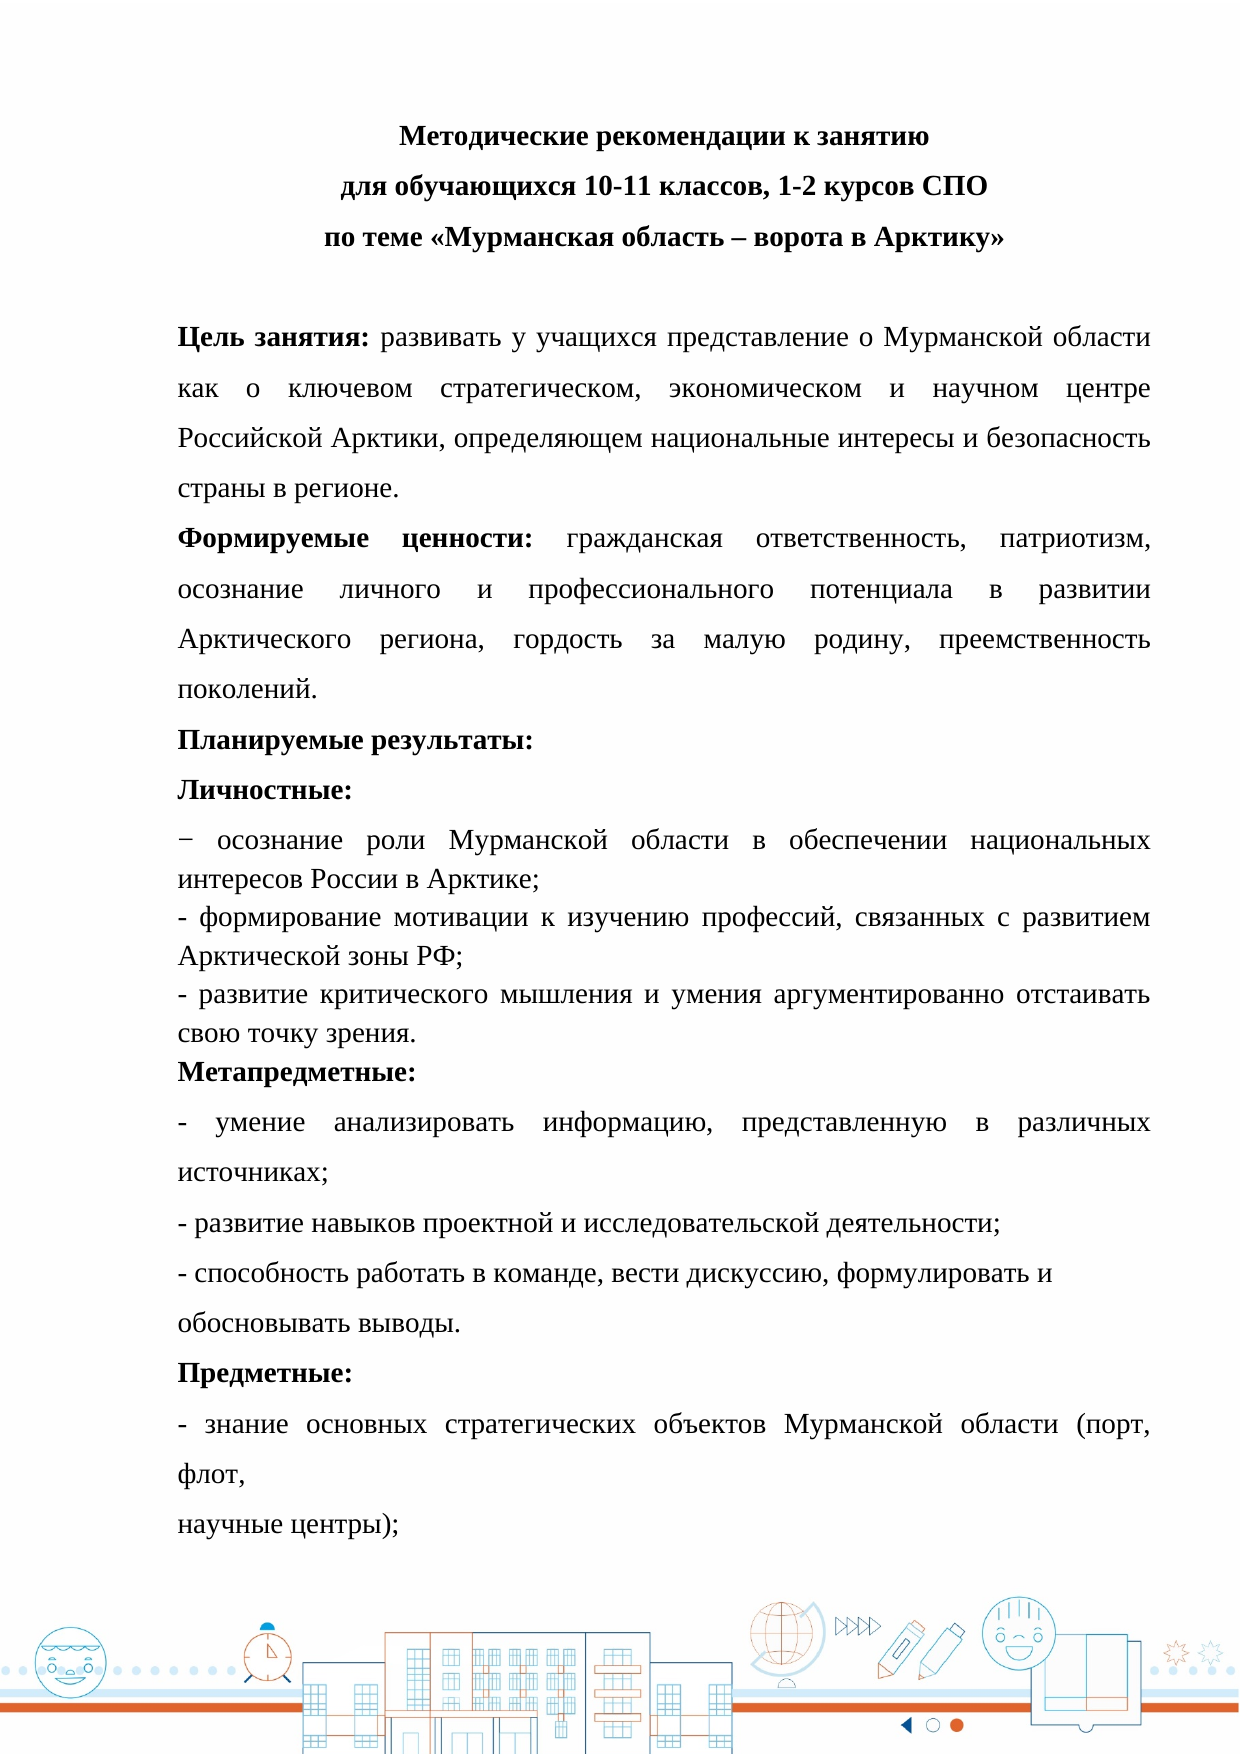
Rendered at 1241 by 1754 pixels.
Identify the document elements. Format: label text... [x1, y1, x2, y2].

text научные центры); [177, 1507, 1152, 1540]
text − осознание роли Мурманской области в обеспечении национальных интересов России в Арктике; [177, 822, 1152, 894]
text Методические рекомендации к занятию [177, 118, 1152, 152]
text - развитие навыков проектной и исследовательской деятельности; [177, 1205, 1152, 1238]
text - способность работать в команде, вести дискуссию, формулировать и [177, 1255, 1152, 1288]
text - формирование мотивации к изучению профессий, связанных с развитием Арктической зоны РФ; [177, 899, 1152, 972]
text Цель занятия: развивать у учащихся представление о Мурманской области как о ключевом стратегическом, экономическом и научном центре Российской Арктики, определяющем национальные интересы и безопасность страны в регионе. [177, 319, 1152, 504]
picture [0, 3, 1241, 1754]
text - умение анализировать информацию, представленную в различных источниках; [177, 1104, 1152, 1188]
text Планируемые результаты: [177, 722, 1152, 755]
text - развитие критического мышления и умения аргументированно отстаивать свою точку зрения. [177, 977, 1152, 1049]
text Личностные: [177, 772, 1152, 806]
text по теме «Мурманская область – ворота в Арктику» [171, 219, 1157, 252]
text - знание основных стратегических объектов Мурманской области (порт, флот, [177, 1406, 1152, 1490]
text Формируемые ценности: гражданская ответственность, патриотизм, осознание личного и профессионального потенциала в развитии Арктического региона, гордость за малую родину, преемственность поколений. [177, 521, 1152, 705]
text Предметные: [177, 1356, 1152, 1389]
text Метапредметные: [177, 1054, 1152, 1087]
text обосновывать выводы. [177, 1305, 1152, 1339]
text для обучающихся 10-11 классов, 1-2 курсов СПО [177, 168, 1152, 202]
